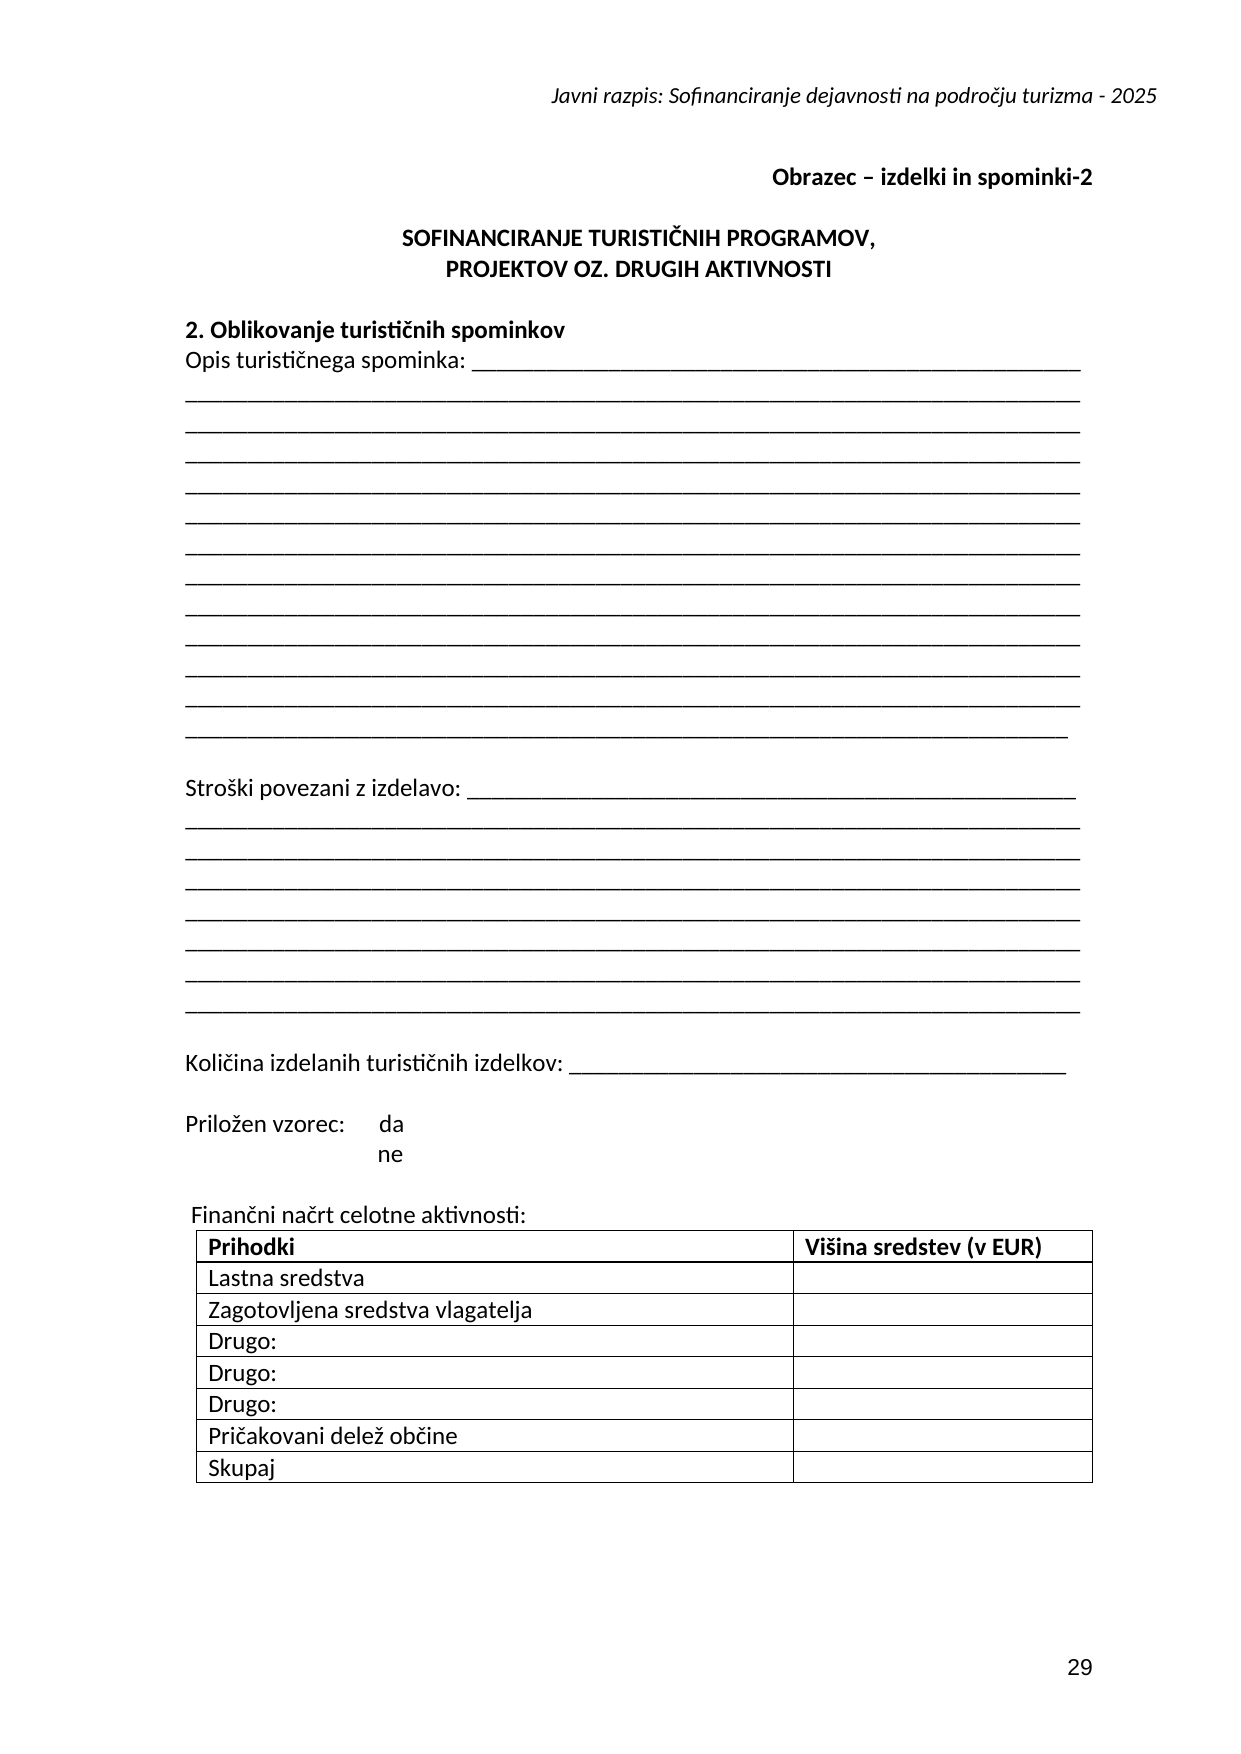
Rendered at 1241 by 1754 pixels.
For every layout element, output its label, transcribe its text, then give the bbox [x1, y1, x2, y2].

text Obrazec – izdelki in spominki-2 [148, 162, 1093, 192]
table_cell Drugo: [197, 1357, 793, 1388]
table_cell [794, 1294, 1092, 1324]
table_cell Drugo: [197, 1326, 793, 1356]
text 2. Oblikovanje turističnih spominkov [185, 314, 1093, 345]
text ________________________________________________________________________________________________________________________________________________________________________________________________________________________________________________________________________________________________________________________________________________________________________________________________________________________________________________________________________________________________________________________ [185, 802, 1093, 1016]
table_cell [794, 1263, 1092, 1293]
text PROJEKTOV OZ. DRUGIH AKTIVNOSTI [185, 253, 1093, 284]
table_cell Pričakovani delež občine [197, 1420, 793, 1451]
text Priložen vzorec: da [185, 1108, 1093, 1138]
text Količina izdelanih turističnih izdelkov: ________________________________________ [185, 1047, 1093, 1077]
text Finančni načrt celotne aktivnosti: [185, 1199, 1093, 1230]
table_cell Skupaj [197, 1452, 793, 1482]
table_cell [794, 1326, 1092, 1356]
text SOFINANCIRANJE TURISTIČNIH PROGRAMOV, [185, 223, 1093, 253]
text ne [185, 1138, 1093, 1169]
table_cell Lastna sredstva [197, 1263, 793, 1293]
text Opis turističnega spominka: _________________________________________________ [185, 345, 1093, 375]
table_cell Drugo: [197, 1389, 793, 1419]
table_cell [794, 1357, 1092, 1388]
text Stroški povezani z izdelavo: _________________________________________________ [185, 772, 1093, 802]
table_header Prihodki [197, 1231, 793, 1261]
table_cell Zagotovljena sredstva vlagatelja [197, 1294, 793, 1324]
table_cell [794, 1452, 1092, 1482]
table_header Višina sredstev (v EUR) [794, 1231, 1092, 1261]
table_cell [794, 1389, 1092, 1419]
table_cell [794, 1420, 1092, 1451]
text _______________________________________________________________________________________________________________________________________________________________________________________________________________________________________________________________________________________________________________________________________________________________________________________________________________________________________________________________________________________________________________________________________________________________________________________________________________________________________________________________________________________________________________________________________________________________________________________________________________________________________________________________________________________________ [185, 375, 1093, 741]
